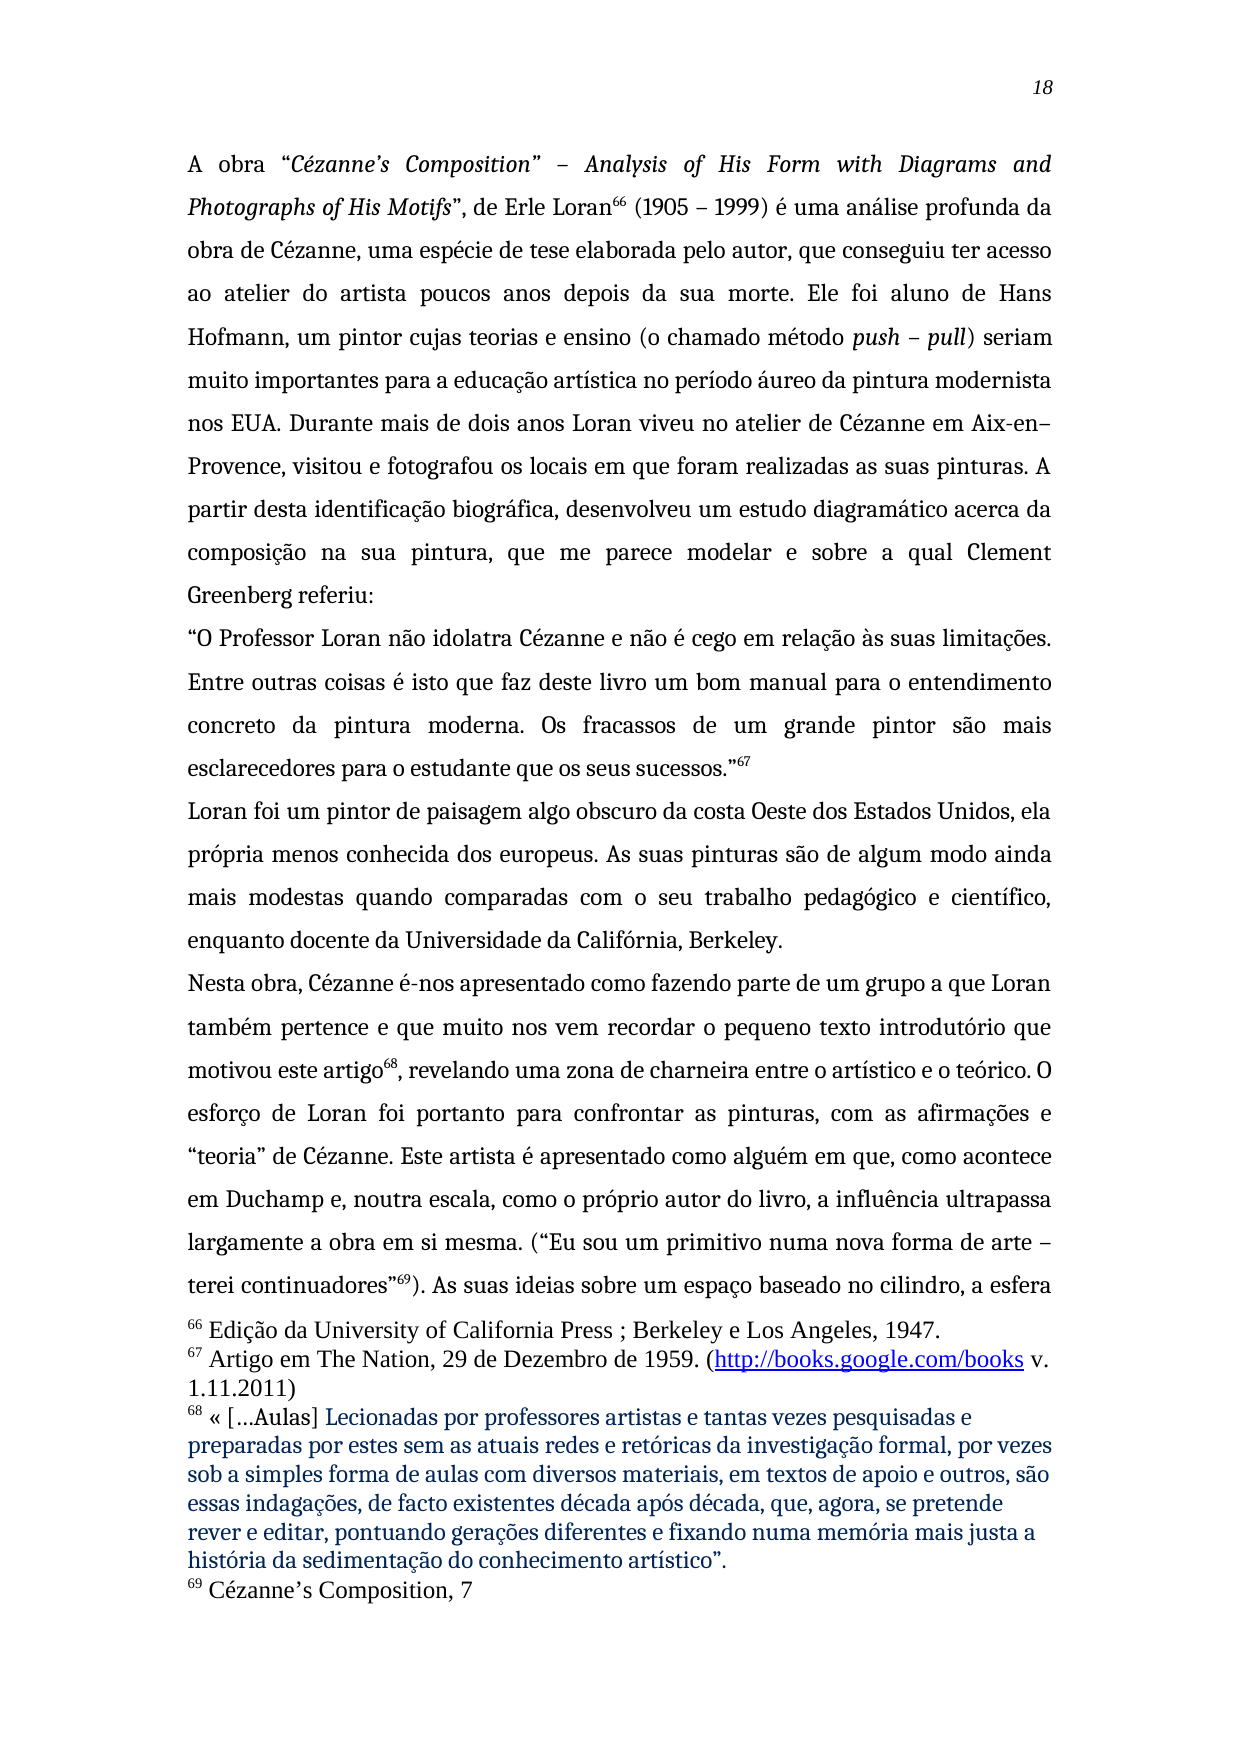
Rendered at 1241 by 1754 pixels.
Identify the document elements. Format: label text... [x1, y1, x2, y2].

text Loran foi um pintor de paisagem algo obscuro da costa Oeste dos Estados Unidos, ela própria menos conhecida dos europeus. As suas pinturas são de algum modo ainda mais modestas quando comparadas com o seu trabalho pedagógico e científico, enquanto docente da Universidade da Califórnia, Berkeley. [187, 797, 1053, 955]
text “O Professor Loran não idolatra Cézanne e não é cego em relação às suas limitações. Entre outras coisas é isto que faz deste livro um bom manual para o entendimento concreto da pintura moderna. Os fracassos de um grande pintor são mais esclarecedores para o estudante que os seus sucessos.” [187, 624, 1053, 782]
text A obra “Cézanne’s Composition” – Analysis of His Form with Diagrams and Photographs of His Motifs”, de Erle Loran (1905 – 1999) é uma análise profunda da obra de Cézanne, uma espécie de tese elaborada pelo autor, que conseguiu ter acesso ao atelier do artista poucos anos depois da sua morte. Ele foi aluno de Hans Hofmann, um pintor cujas teorias e ensino (o chamado método push – pull) seriam muito importantes para a educação artística no período áureo da pintura modernista nos EUA. Durante mais de dois anos Loran viveu no atelier de Cézanne em Aix-en–Provence, visitou e fotografou os locais em que foram realizadas as suas pinturas. A partir desta identificação biográfica, desenvolveu um estudo diagramático acerca da composição na sua pintura, que me parece modelar e sobre a qual Clement Greenberg referiu: [187, 150, 1053, 610]
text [187, 969, 1053, 1300]
